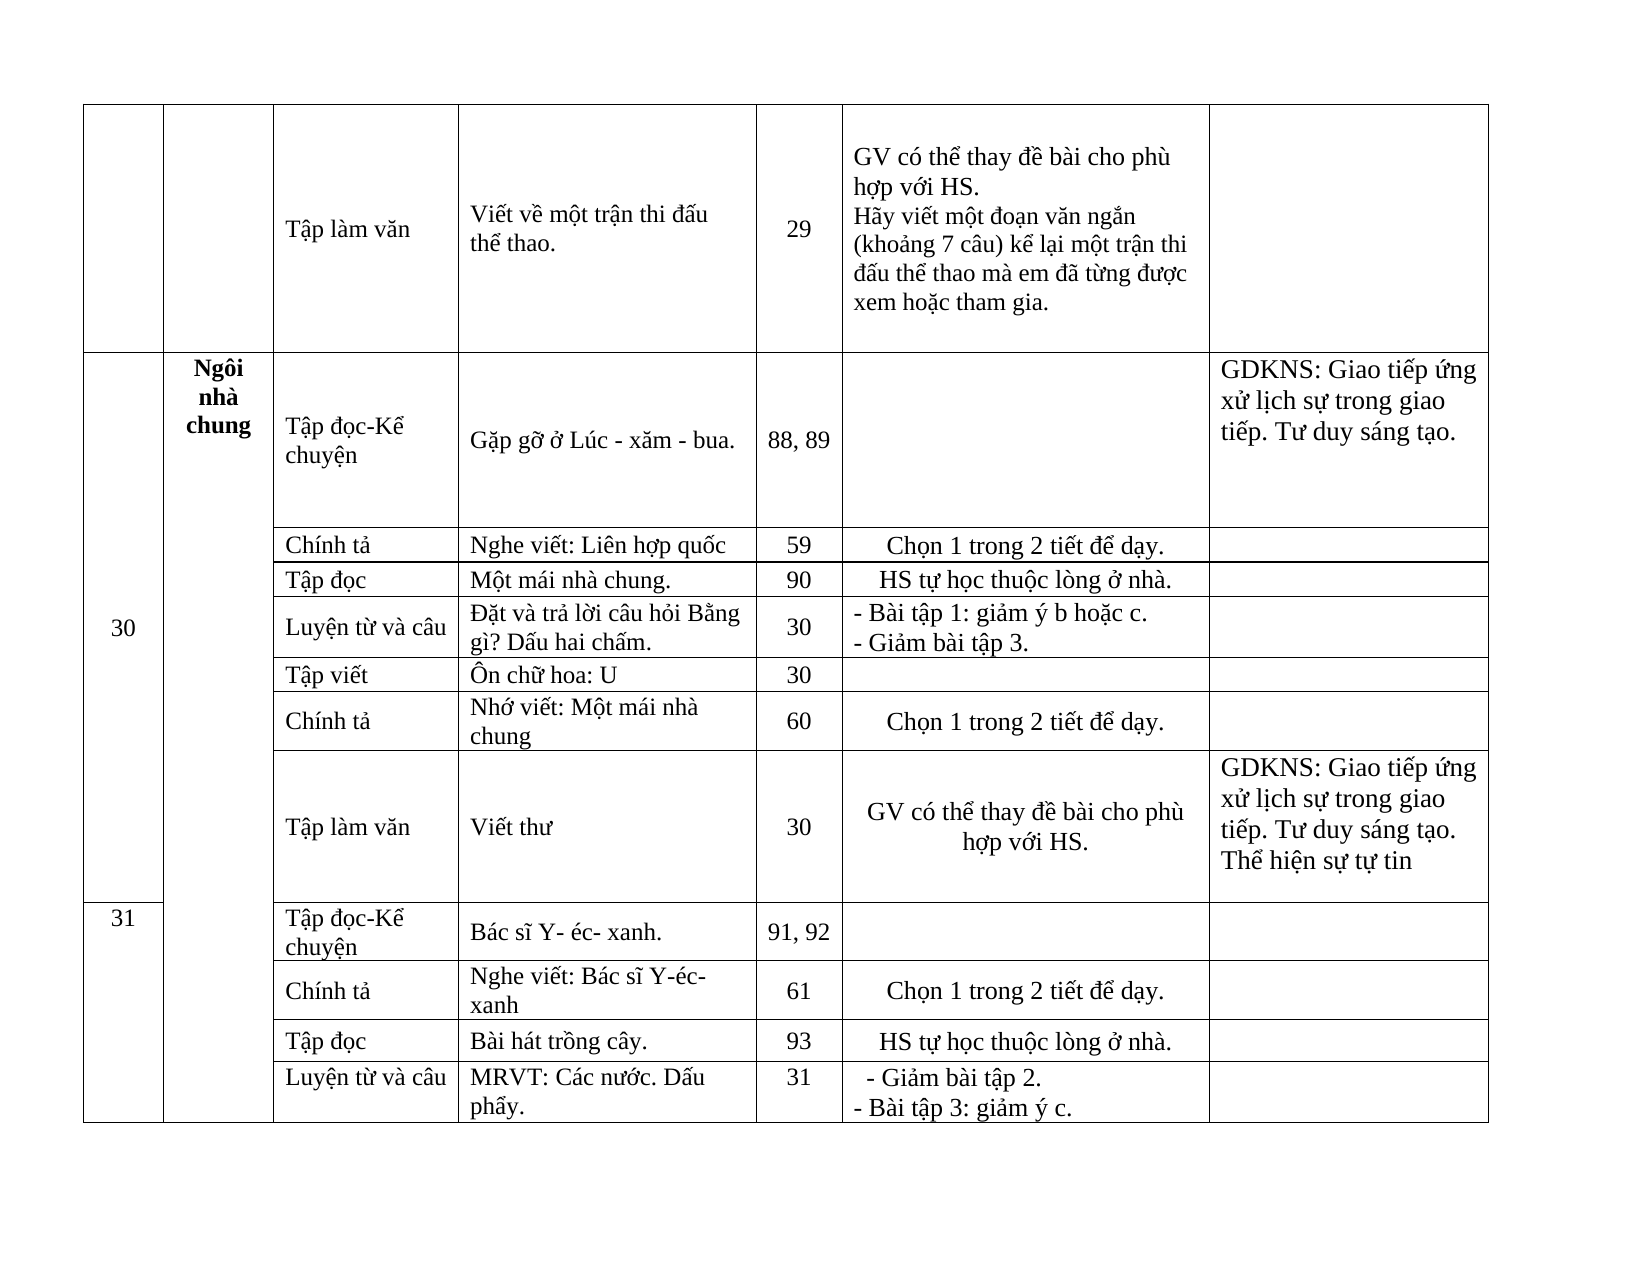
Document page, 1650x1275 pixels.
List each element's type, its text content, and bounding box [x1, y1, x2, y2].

table_cell [1210, 903, 1488, 960]
table_cell MRVT: Các nước. Dấu phẩy. [459, 1062, 756, 1122]
table_cell [1210, 1062, 1488, 1122]
table_cell [1210, 563, 1488, 596]
table_cell [1210, 658, 1488, 691]
table_cell Chọn 1 trong 2 tiết để dạy. [843, 528, 1209, 561]
table_cell GDKNS: Giao tiếp ứng xử lịch sự trong giao tiếp. Tư duy sáng tạo. [1210, 353, 1488, 527]
table_cell 30 [84, 353, 163, 902]
table_cell Tập đọc-Kể chuyện [274, 903, 458, 960]
table_cell Viết thư [459, 751, 756, 902]
table_cell Chính tả [274, 692, 458, 750]
table_cell GDKNS: Giao tiếp ứng xử lịch sự trong giao tiếp. Tư duy sáng tạo. Thể hiện sự tự tin [1210, 751, 1488, 902]
table_cell 30 [757, 751, 842, 902]
table_cell Bài hát trồng cây. [459, 1020, 756, 1061]
table_cell - Giảm bài tập 2. - Bài tập 3: giảm ý c. [843, 1062, 1209, 1122]
table_cell Bác sĩ Y- éc- xanh. [459, 903, 756, 960]
table_cell Chính tả [274, 961, 458, 1019]
table_cell [843, 903, 1209, 960]
table_cell HS tự học thuộc lòng ở nhà. [843, 1020, 1209, 1061]
table_cell Ôn chữ hoa: U [459, 658, 756, 691]
table_cell [1210, 1020, 1488, 1061]
table_cell Luyện từ và câu [274, 597, 458, 657]
table_cell Tập viết [274, 658, 458, 691]
table_cell 29 [757, 105, 842, 352]
table_cell [1210, 105, 1488, 352]
table_cell Đặt và trả lời câu hỏi Bằng gì? Dấu hai chấm. [459, 597, 756, 657]
table_cell [843, 353, 1209, 527]
table_cell 59 [757, 528, 842, 561]
table_cell Nghe viết: Liên hợp quốc [459, 528, 756, 561]
table_cell 93 [757, 1020, 842, 1061]
table_cell 61 [757, 961, 842, 1019]
table_cell 31 [84, 903, 163, 1122]
table_cell 30 [757, 658, 842, 691]
table_cell Gặp gỡ ở Lúc - xăm - bua. [459, 353, 756, 527]
table_cell [1210, 528, 1488, 561]
table_cell Tập đọc-Kể chuyện [274, 353, 458, 527]
table_cell Viết về một trận thi đấu thể thao. [459, 105, 756, 352]
table_cell HS tự học thuộc lòng ở nhà. [843, 563, 1209, 596]
table_cell Tập đọc [274, 1020, 458, 1061]
table_cell Một mái nhà chung. [459, 563, 756, 596]
table_cell Tập đọc [274, 563, 458, 596]
table_cell [1210, 692, 1488, 750]
table_cell 90 [757, 563, 842, 596]
table_cell [1210, 961, 1488, 1019]
table_cell GV có thể thay đề bài cho phù hợp với HS. [843, 751, 1209, 902]
table_cell [1210, 597, 1488, 657]
table_cell 88, 89 [757, 353, 842, 527]
table_cell Chọn 1 trong 2 tiết để dạy. [843, 692, 1209, 750]
table_cell 60 [757, 692, 842, 750]
table_cell GV có thể thay đề bài cho phù hợp với HS. Hãy viết một đoạn văn ngắn (khoảng 7 câu) kể lại một trận thi đấu thể thao mà em đã từng được xem hoặc tham gia. [843, 105, 1209, 352]
table_cell Nghe viết: Bác sĩ Y-éc-xanh [459, 961, 756, 1019]
table_cell Nhớ viết: Một mái nhà chung [459, 692, 756, 750]
table_cell Chính tả [274, 528, 458, 561]
table_cell [843, 658, 1209, 691]
table_cell 91, 92 [757, 903, 842, 960]
table_cell 30 [757, 597, 842, 657]
table_cell Tập làm văn [274, 751, 458, 902]
table_cell 31 [757, 1062, 842, 1122]
table_cell Luyện từ và câu [274, 1062, 458, 1122]
table_cell Tập làm văn [274, 105, 458, 352]
table_cell Ngôi nhà chung [164, 353, 273, 1122]
table_cell - Bài tập 1: giảm ý b hoặc c. - Giảm bài tập 3. [843, 597, 1209, 657]
table_cell Chọn 1 trong 2 tiết để dạy. [843, 961, 1209, 1019]
